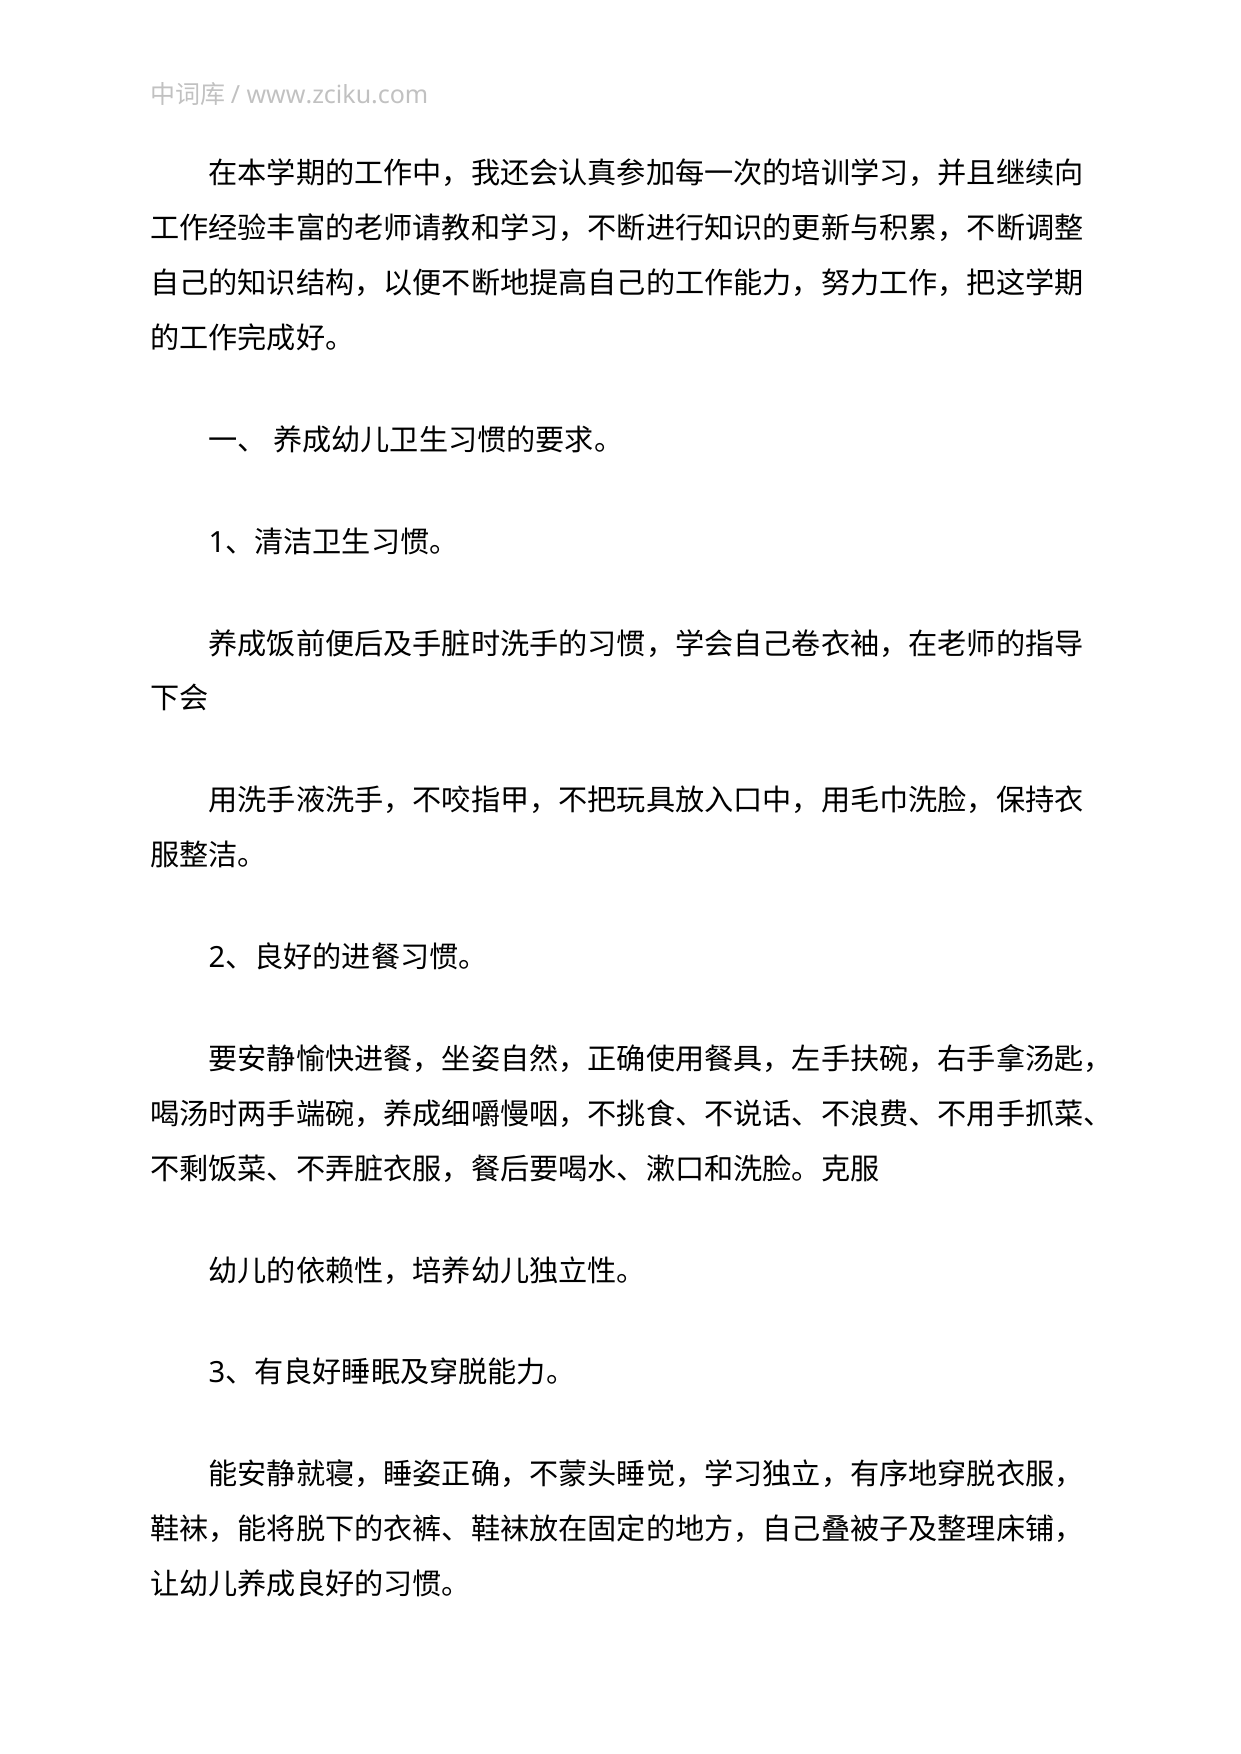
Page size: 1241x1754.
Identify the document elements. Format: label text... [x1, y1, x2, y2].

text 2、良好的进餐习惯。 [150, 933, 1090, 976]
text 用洗手液洗手，不咬指甲，不把玩具放入口中，用毛巾洗脸，保持衣服整洁。 [150, 777, 1090, 874]
text 1、清洁卫生习惯。 [150, 518, 1090, 561]
text 养成饭前便后及手脏时洗手的习惯，学会自己卷衣袖，在老师的指导下会 [150, 620, 1090, 717]
text 一、 养成幼儿卫生习惯的要求。 [150, 416, 1090, 459]
text 在本学期的工作中，我还会认真参加每一次的培训学习，并且继续向工作经验丰富的老师请教和学习，不断进行知识的更新与积累，不断调整自己的知识结构，以便不断地提高自己的工作能力，努力工作，把这学期的工作完成好。 [150, 150, 1090, 357]
text 3、有良好睡眠及穿脱能力。 [150, 1349, 1090, 1391]
text 要安静愉快进餐，坐姿自然，正确使用餐具，左手扶碗，右手拿汤匙，喝汤时两手端碗，养成细嚼慢咽，不挑食、不说话、不浪费、不用手抓菜、不剩饭菜、不弄脏衣服，餐后要喝水、漱口和洗脸。克服 [150, 1036, 1090, 1188]
text 幼儿的依赖性，培养幼儿独立性。 [150, 1247, 1090, 1289]
text 能安静就寝，睡姿正确，不蒙头睡觉，学习独立，有序地穿脱衣服，鞋袜，能将脱下的衣裤、鞋袜放在固定的地方，自己叠被子及整理床铺，让幼儿养成良好的习惯。 [150, 1451, 1090, 1603]
